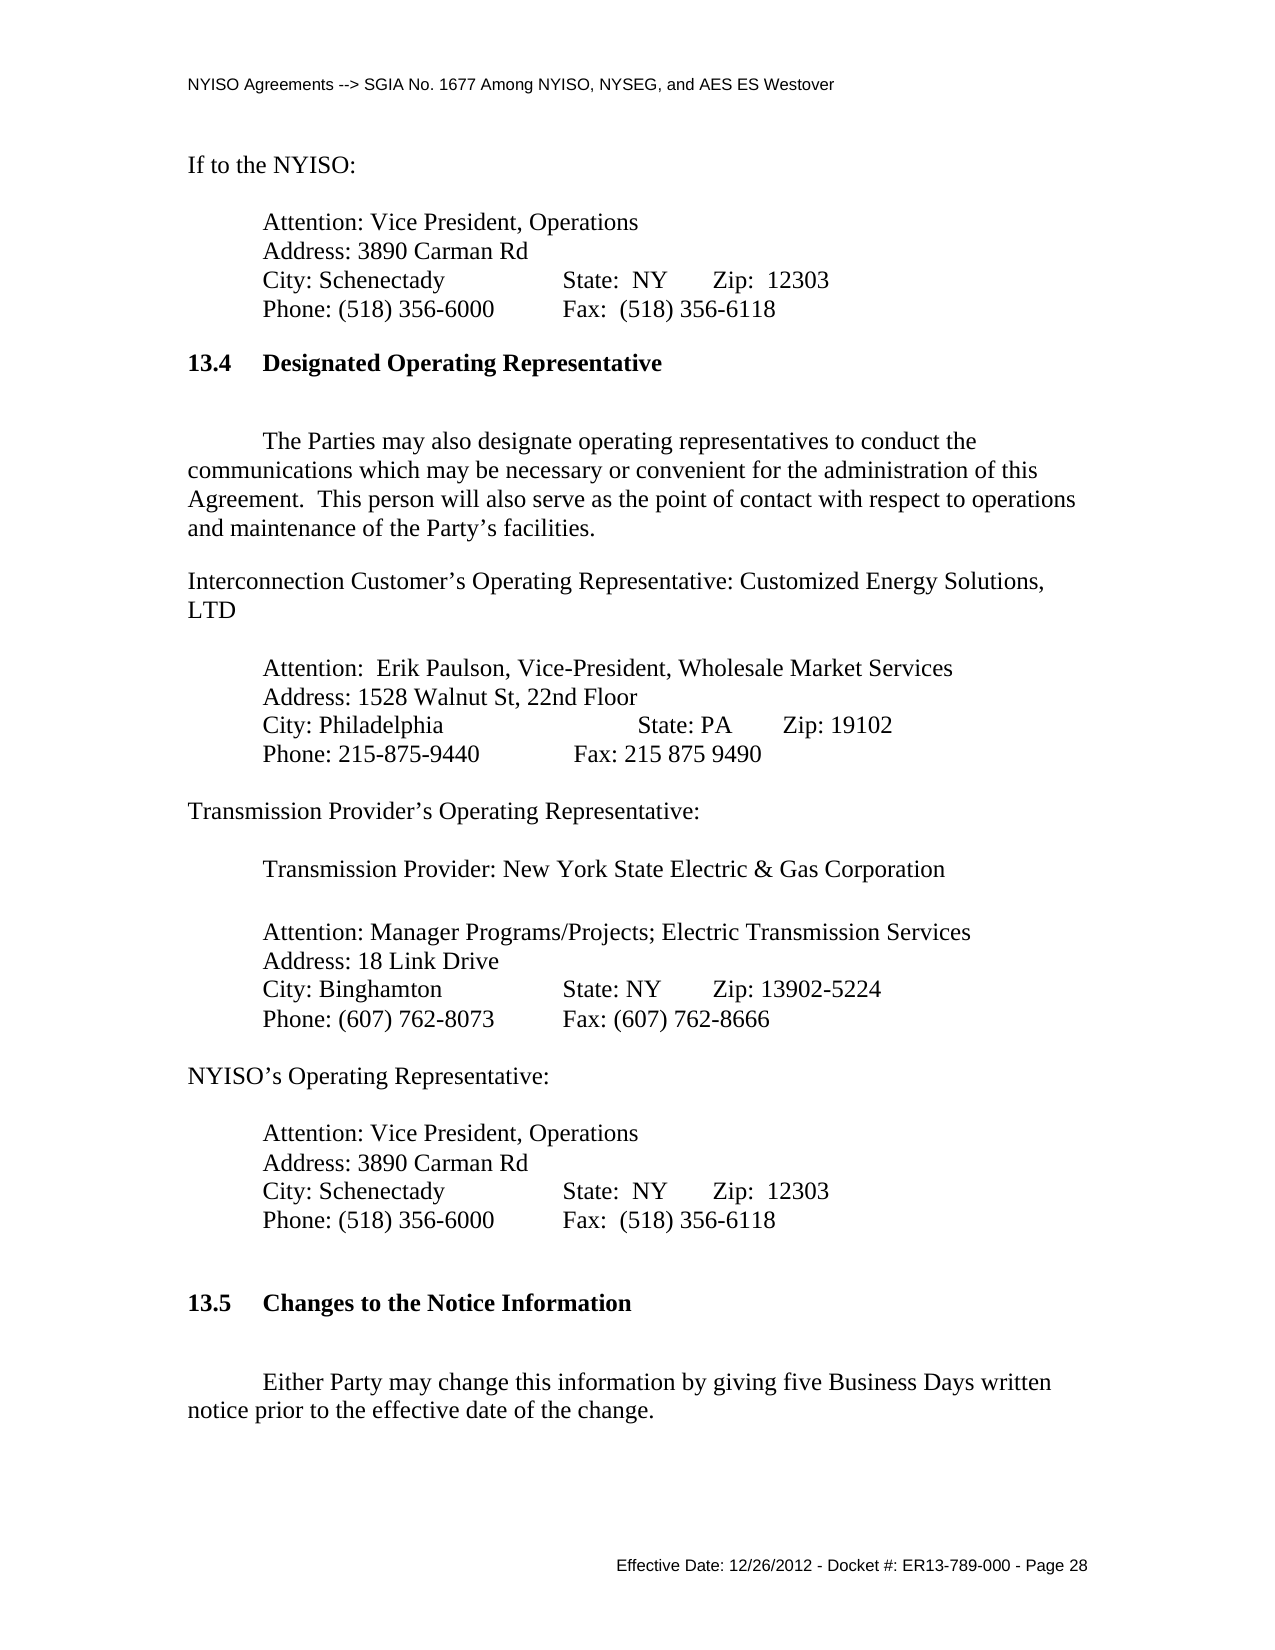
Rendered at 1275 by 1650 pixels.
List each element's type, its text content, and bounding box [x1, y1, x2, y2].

text City: Philadelphia State: PA Zip: 19102 [187, 711, 1087, 739]
text Transmission Provider’s Operating Representative: [187, 797, 1087, 826]
text NYISO’s Operating Representative: [187, 1061, 1087, 1090]
text Phone: (518) 356-6000 Fax: (518) 356-6118 [187, 294, 1087, 323]
text Phone: (607) 762-8073 Fax: (607) 762-8666 [187, 1004, 1087, 1032]
text City: Schenectady State: NY Zip: 12303 [187, 265, 1087, 294]
text City: Schenectady State: NY Zip: 12303 [187, 1176, 1087, 1205]
text Interconnection Customer’s Operating Representative: Customized Energy Solutions, LTD [187, 566, 1087, 624]
text Address: 3890 Carman Rd [187, 1148, 1087, 1176]
text Address: 18 Link Drive [187, 946, 1087, 975]
text The Parties may also designate operating representatives to conduct the communications which may be necessary or convenient for the administration of this Agreement. This person will also serve as the point of contact with respect to operations and maintenance of the Party’s facilities. [187, 426, 1087, 541]
text Address: 1528 Walnut St, 22nd Floor [187, 682, 1087, 711]
text 13.5 Changes to the Notice Information [187, 1288, 1021, 1317]
text 13.4 Designated Operating Representative [187, 348, 1021, 376]
text Transmission Provider: New York State Electric & Gas Corporation [187, 854, 1087, 883]
text Phone: (518) 356-6000 Fax: (518) 356-6118 [187, 1205, 1087, 1234]
text Address: 3890 Carman Rd [187, 236, 1087, 265]
text Either Party may change this information by giving five Business Days written notice prior to the effective date of the change. [187, 1367, 1087, 1424]
text Attention: Vice President, Operations [187, 207, 1087, 236]
text If to the NYISO: [187, 150, 1087, 179]
text City: Binghamton State: NY Zip: 13902-5224 [187, 975, 1087, 1004]
text Attention: Erik Paulson, Vice-President, Wholesale Market Services [187, 653, 1087, 682]
text Phone: 215-875-9440 Fax: 215 875 9490 [187, 739, 1087, 768]
text Attention: Vice President, Operations [187, 1119, 1087, 1148]
text Attention: Manager Programs/Projects; Electric Transmission Services [187, 917, 1087, 946]
